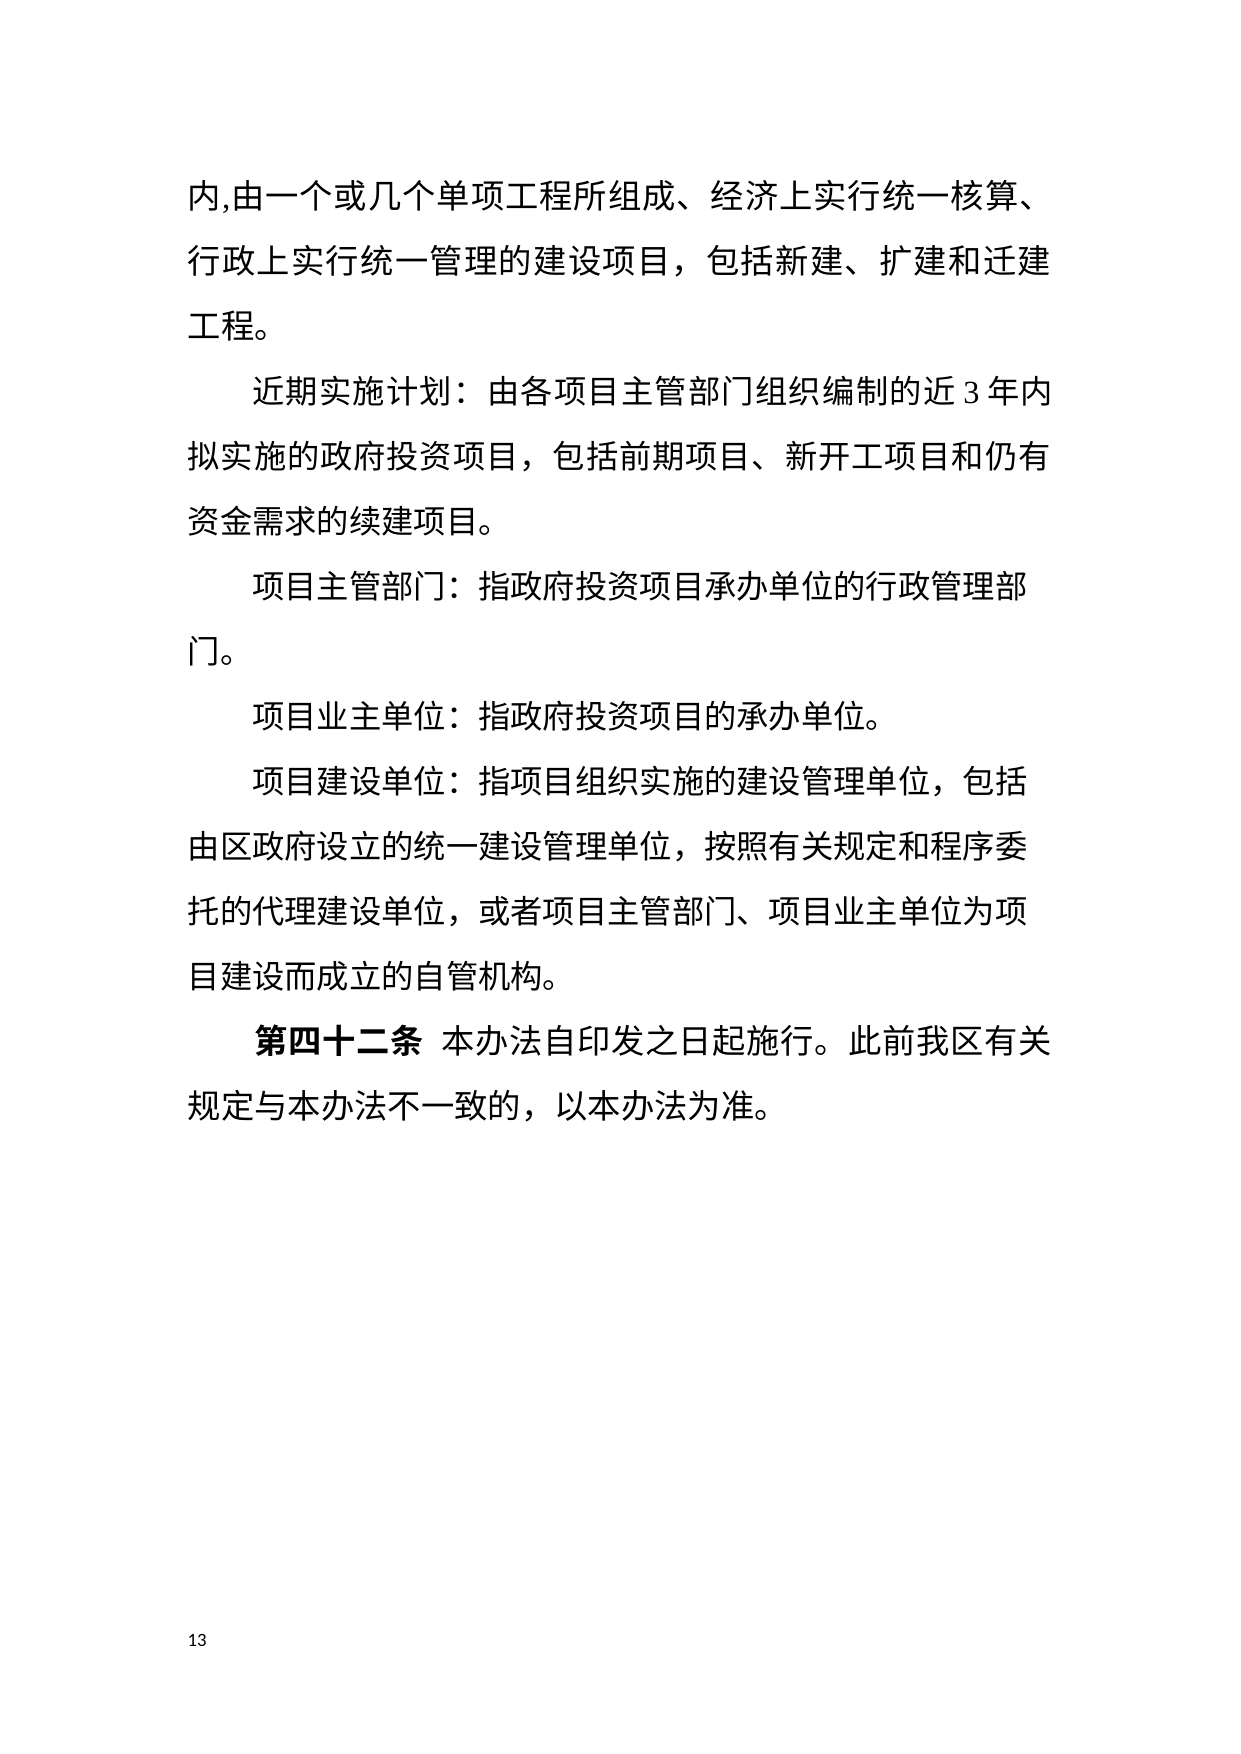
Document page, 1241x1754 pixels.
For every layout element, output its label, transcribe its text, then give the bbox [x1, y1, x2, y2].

text 项目主管部门：指政府投资项目承办单位的行政管理部门。 [187, 552, 1053, 682]
text 项目业主单位：指政府投资项目的承办单位。 [187, 682, 1053, 747]
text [187, 162, 1053, 357]
text 近期实施计划：由各项目主管部门组织编制的近3年内拟实施的政府投资项目，包括前期项目、新开工项目和仍有资金需求的续建项目。 [187, 357, 1053, 552]
text 项目建设单位：指项目组织实施的建设管理单位，包括由区政府设立的统一建设管理单位，按照有关规定和程序委托的代理建设单位，或者项目主管部门、项目业主单位为项目建设而成立的自管机构。 [187, 747, 1053, 1007]
text 第四十二条 本办法自印发之日起施行。此前我区有关规定与本办法不一致的，以本办法为准。 [187, 1007, 1053, 1137]
